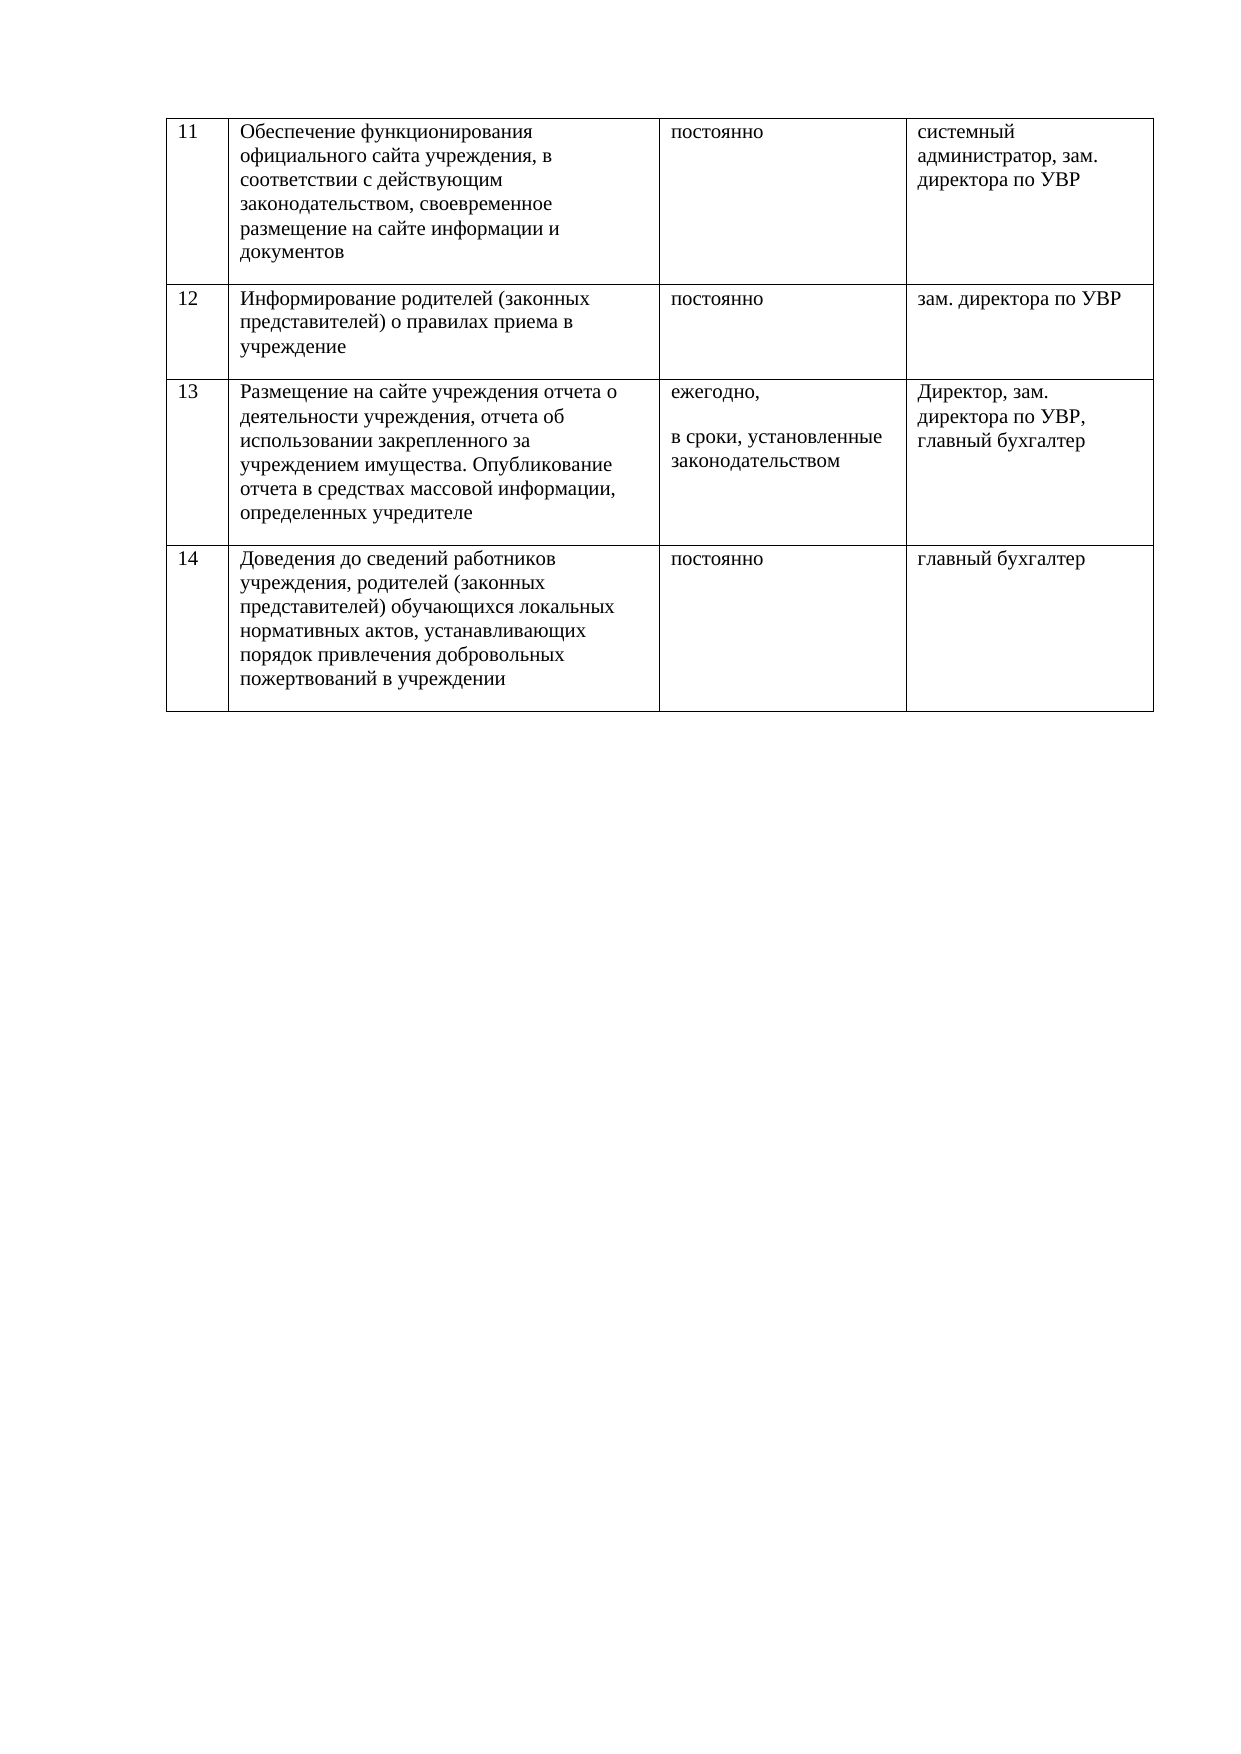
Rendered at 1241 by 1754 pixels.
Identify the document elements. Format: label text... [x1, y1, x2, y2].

table_cell Директор, зам. директора по УВР, главный бухгалтер [907, 380, 1153, 545]
table_cell 14 [167, 546, 228, 711]
table_cell Информирование родителей (законных представителей) о правилах приема в учреждение [229, 285, 659, 378]
table_cell постоянно [660, 119, 906, 284]
table_cell постоянно [660, 285, 906, 378]
table_cell 12 [167, 285, 228, 378]
table_cell зам. директора по УВР [907, 285, 1153, 378]
table_cell Доведения до сведений работников учреждения, родителей (законных представителей) обучающихся локальных нормативных актов, устанавливающих порядок привлечения добровольных пожертвований в учреждении [229, 546, 659, 711]
table_cell главный бухгалтер [907, 546, 1153, 711]
table_cell ежегодно, в сроки, установленные законодательством [660, 380, 906, 545]
table_cell Размещение на сайте учреждения отчета о деятельности учреждения, отчета об использовании закрепленного за учреждением имущества. Опубликование отчета в средствах массовой информации, определенных учредителе [229, 380, 659, 545]
table_cell 11 [167, 119, 228, 284]
table_cell 13 [167, 380, 228, 545]
table_cell системный администратор, зам. директора по УВР [907, 119, 1153, 284]
table_cell Обеспечение функционирования официального сайта учреждения, в соответствии с действующим законодательством, своевременное размещение на сайте информации и документов [229, 119, 659, 284]
table_cell постоянно [660, 546, 906, 711]
